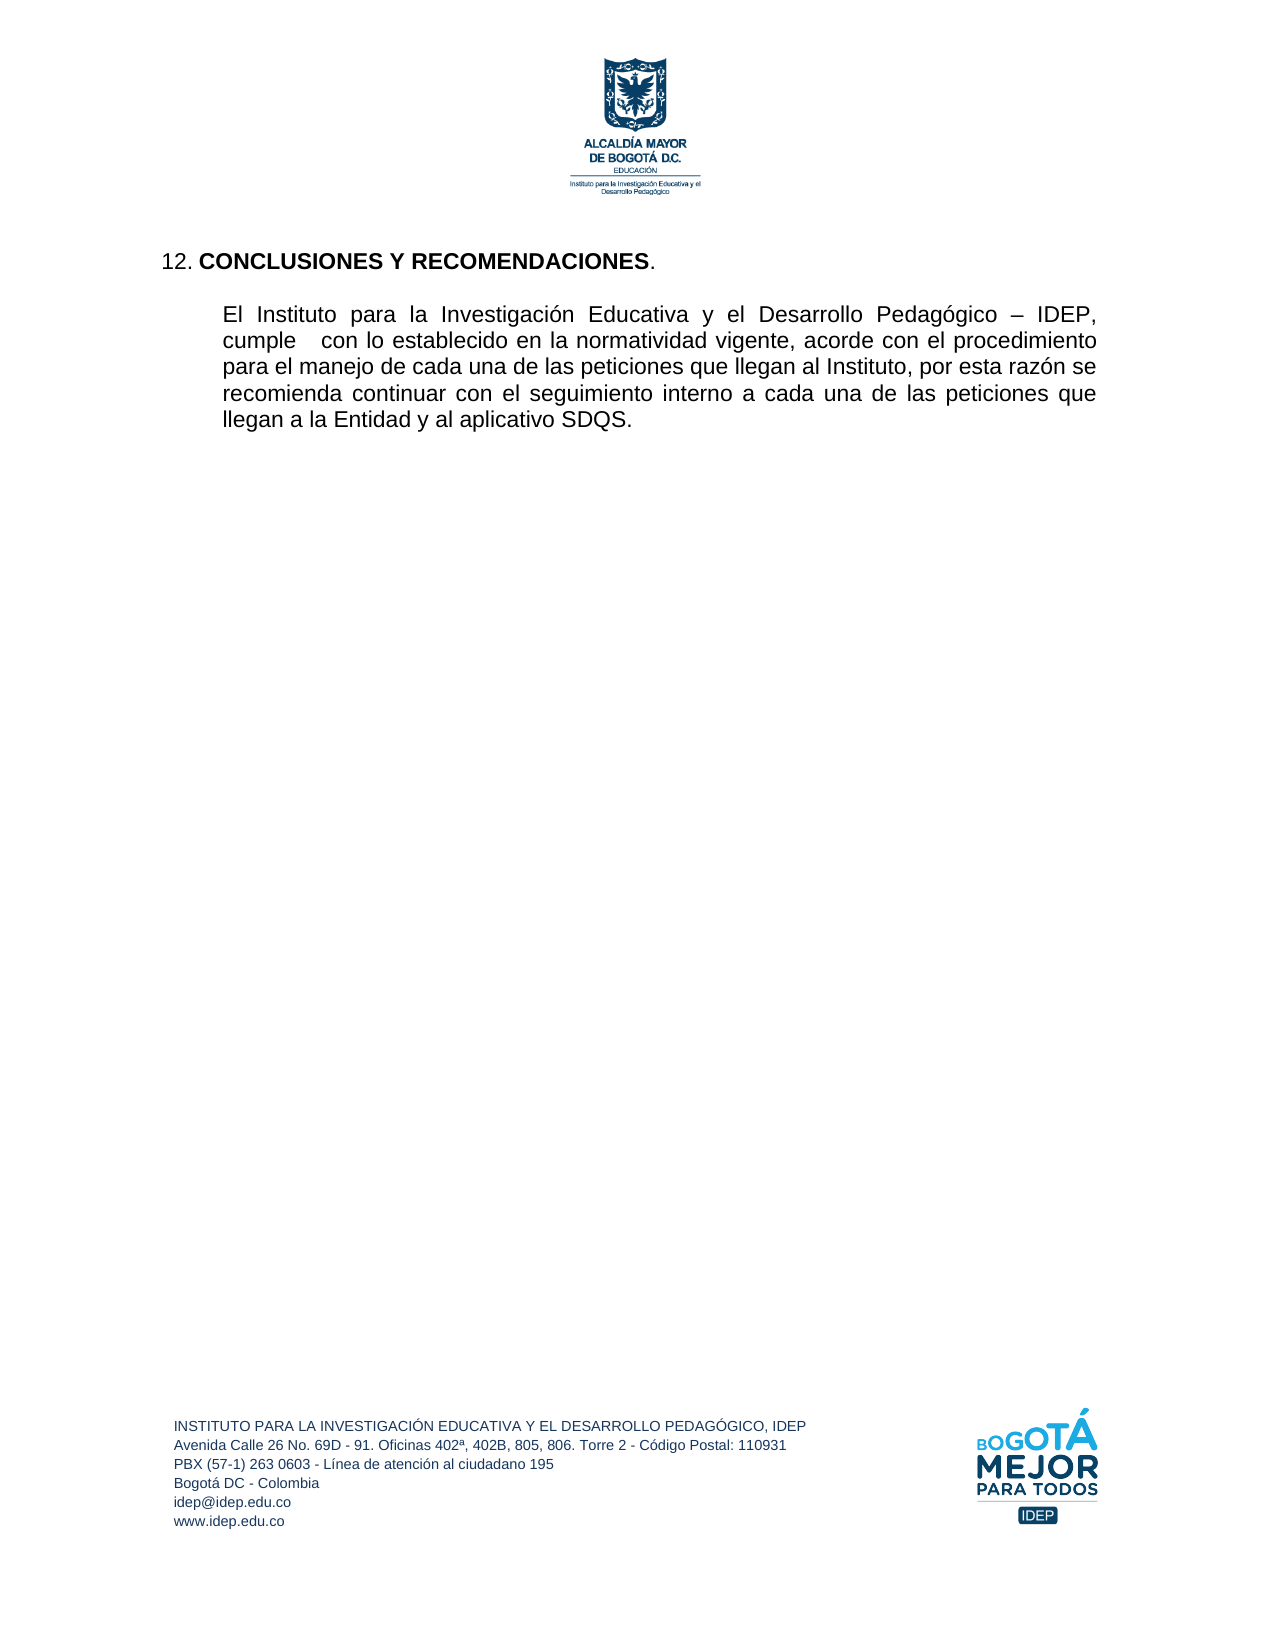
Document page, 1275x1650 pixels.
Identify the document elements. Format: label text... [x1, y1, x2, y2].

picture [560, 58, 715, 195]
list CONCLUSIONES Y RECOMENDACIONES. [161, 248, 1098, 274]
text El Instituto para la Investigación Educativa y el Desarrollo Pedagógico – IDEP, cumple con lo establecido en la normatividad vigente, acorde con el procedimiento para el manejo de cada una de las peticiones que llegan al Instituto, por esta razón se recomienda continuar con el seguimiento interno a cada una de las peticiones que llegan a la Entidad y al aplicativo SDQS. [222, 301, 1098, 432]
picture [948, 1400, 1127, 1533]
